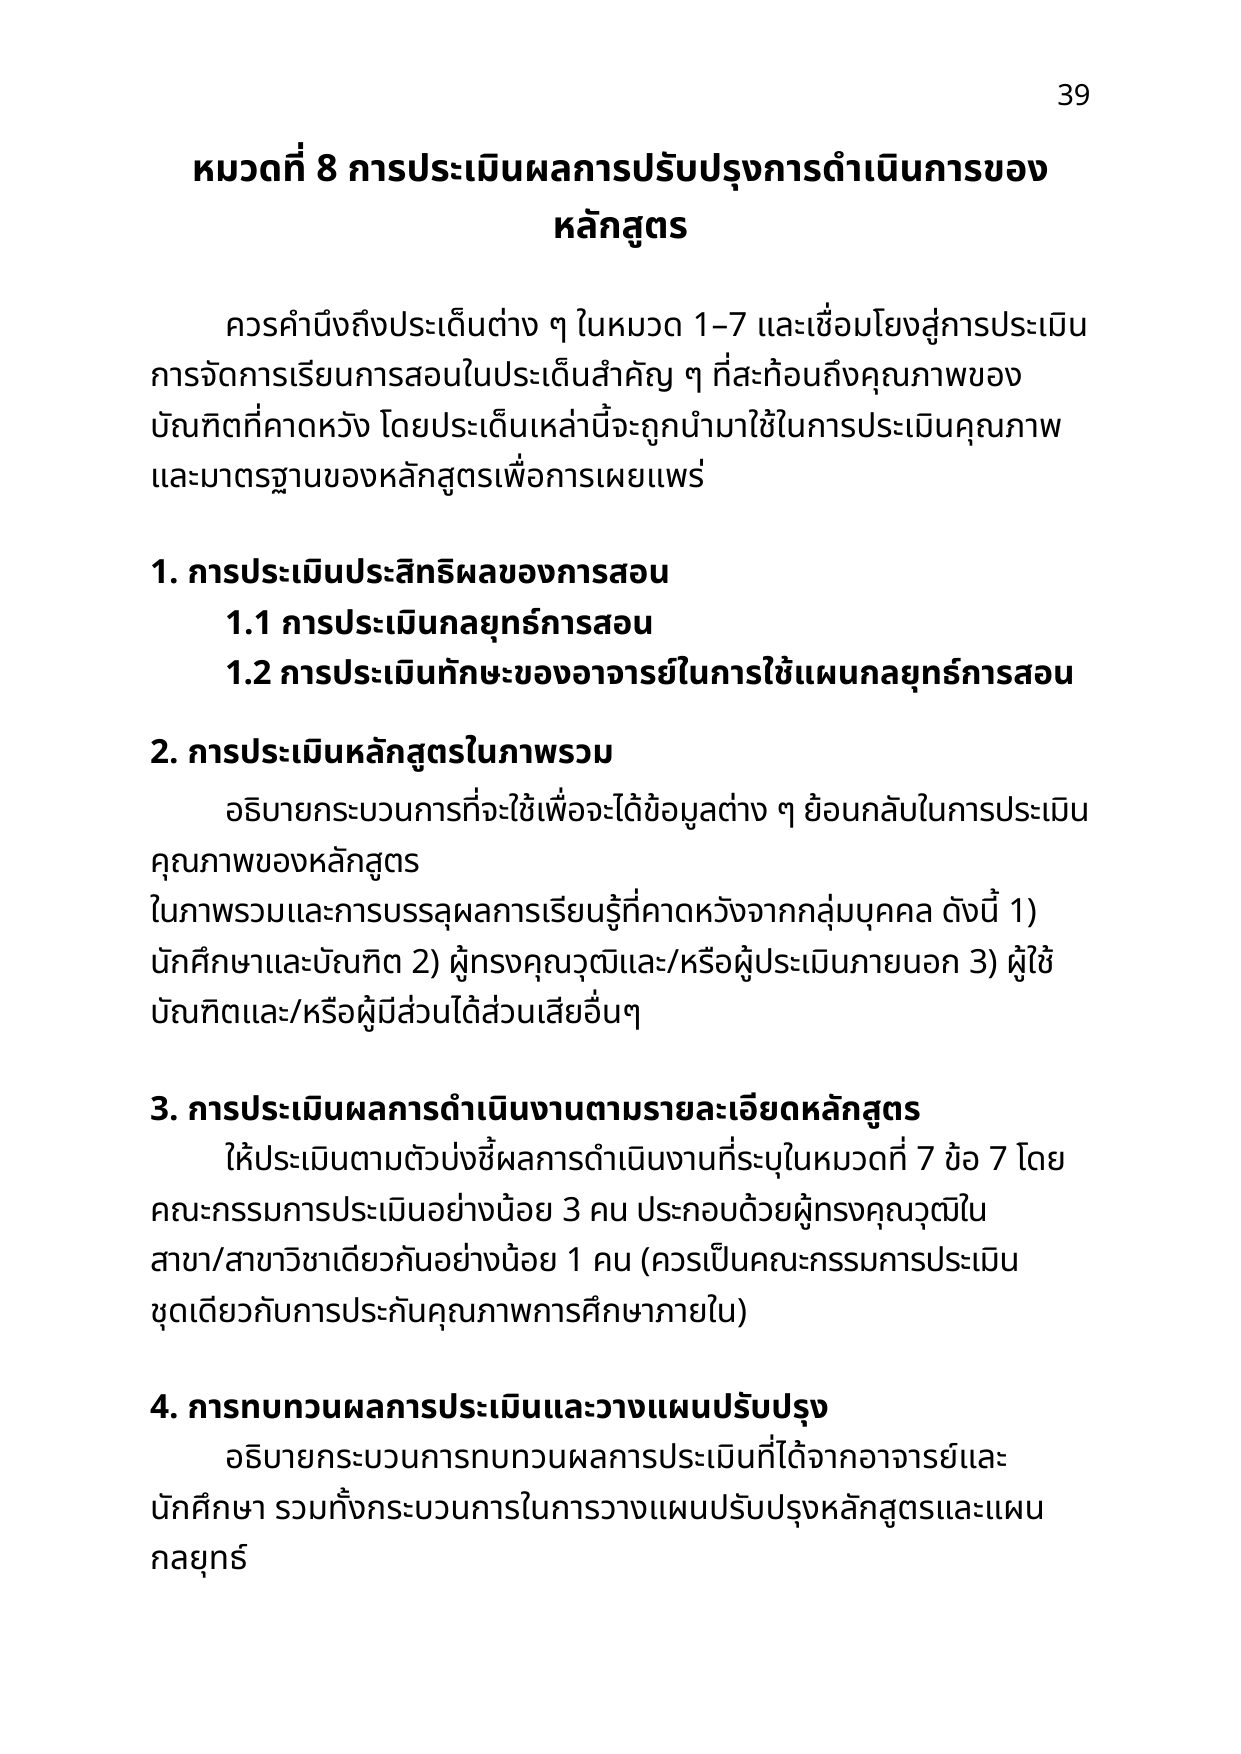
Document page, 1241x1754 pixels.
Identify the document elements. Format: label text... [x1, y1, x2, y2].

text อธิบายกระบวนการทบทวนผลการประเมินที่ได้จากอาจารย์และนักศึกษา รวมทั้งกระบวนการในการวางแผนปรับปรุงหลักสูตรและแผนกลยุทธ์ [150, 1433, 1090, 1585]
text 4. การทบทวนผลการประเมินและวางแผนปรับปรุง [150, 1383, 1090, 1433]
text 1. การประเมินประสิทธิผลของการสอน [150, 548, 1090, 598]
text ควรคำนึงถึงประเด็นต่าง ๆ ในหมวด 1–7 และเชื่อมโยงสู่การประเมินการจัดการเรียนการสอนในประเด็นสำคัญ ๆ ที่สะท้อนถึงคุณภาพของบัณฑิตที่คาดหวัง โดยประเด็นเหล่านี้จะถูกนำมาใช้ในการประเมินคุณภาพและมาตรฐานของหลักสูตรเพื่อการเผยแพร่ [150, 301, 1090, 502]
text 2. การประเมินหลักสูตรในภาพรวม [150, 728, 1090, 779]
text 1.1 การประเมินกลยุทธ์การสอน [150, 598, 1090, 649]
text 3. การประเมินผลการดำเนินงานตามรายละเอียดหลักสูตร [150, 1084, 1090, 1135]
text หมวดที่ 8 การประเมินผลการปรับปรุงการดำเนินการของหลักสูตร [150, 141, 1090, 255]
text ให้ประเมินตามตัวบ่งชี้ผลการดำเนินงานที่ระบุในหมวดที่ 7 ข้อ 7 โดยคณะกรรมการประเมินอย่างน้อย 3 คน ประกอบด้วยผู้ทรงคุณวุฒิในสาขา/สาขาวิชาเดียวกันอย่างน้อย 1 คน (ควรเป็นคณะกรรมการประเมิน ชุดเดียวกับการประกันคุณภาพการศึกษาภายใน) [150, 1135, 1090, 1337]
text อธิบายกระบวนการที่จะใช้เพื่อจะได้ข้อมูลต่าง ๆ ย้อนกลับในการประเมินคุณภาพของหลักสูตร ในภาพรวมและการบรรลุผลการเรียนรู้ที่คาดหวังจากกลุ่มบุคคล ดังนี้ 1) นักศึกษาและบัณฑิต 2) ผู้ทรงคุณวุฒิและ/หรือผู้ประเมินภายนอก 3) ผู้ใช้บัณฑิตและ/หรือผู้มีส่วนได้ส่วนเสียอื่นๆ [150, 786, 1090, 1039]
text 1.2 การประเมินทักษะของอาจารย์ในการใช้แผนกลยุทธ์การสอน [150, 649, 1090, 700]
